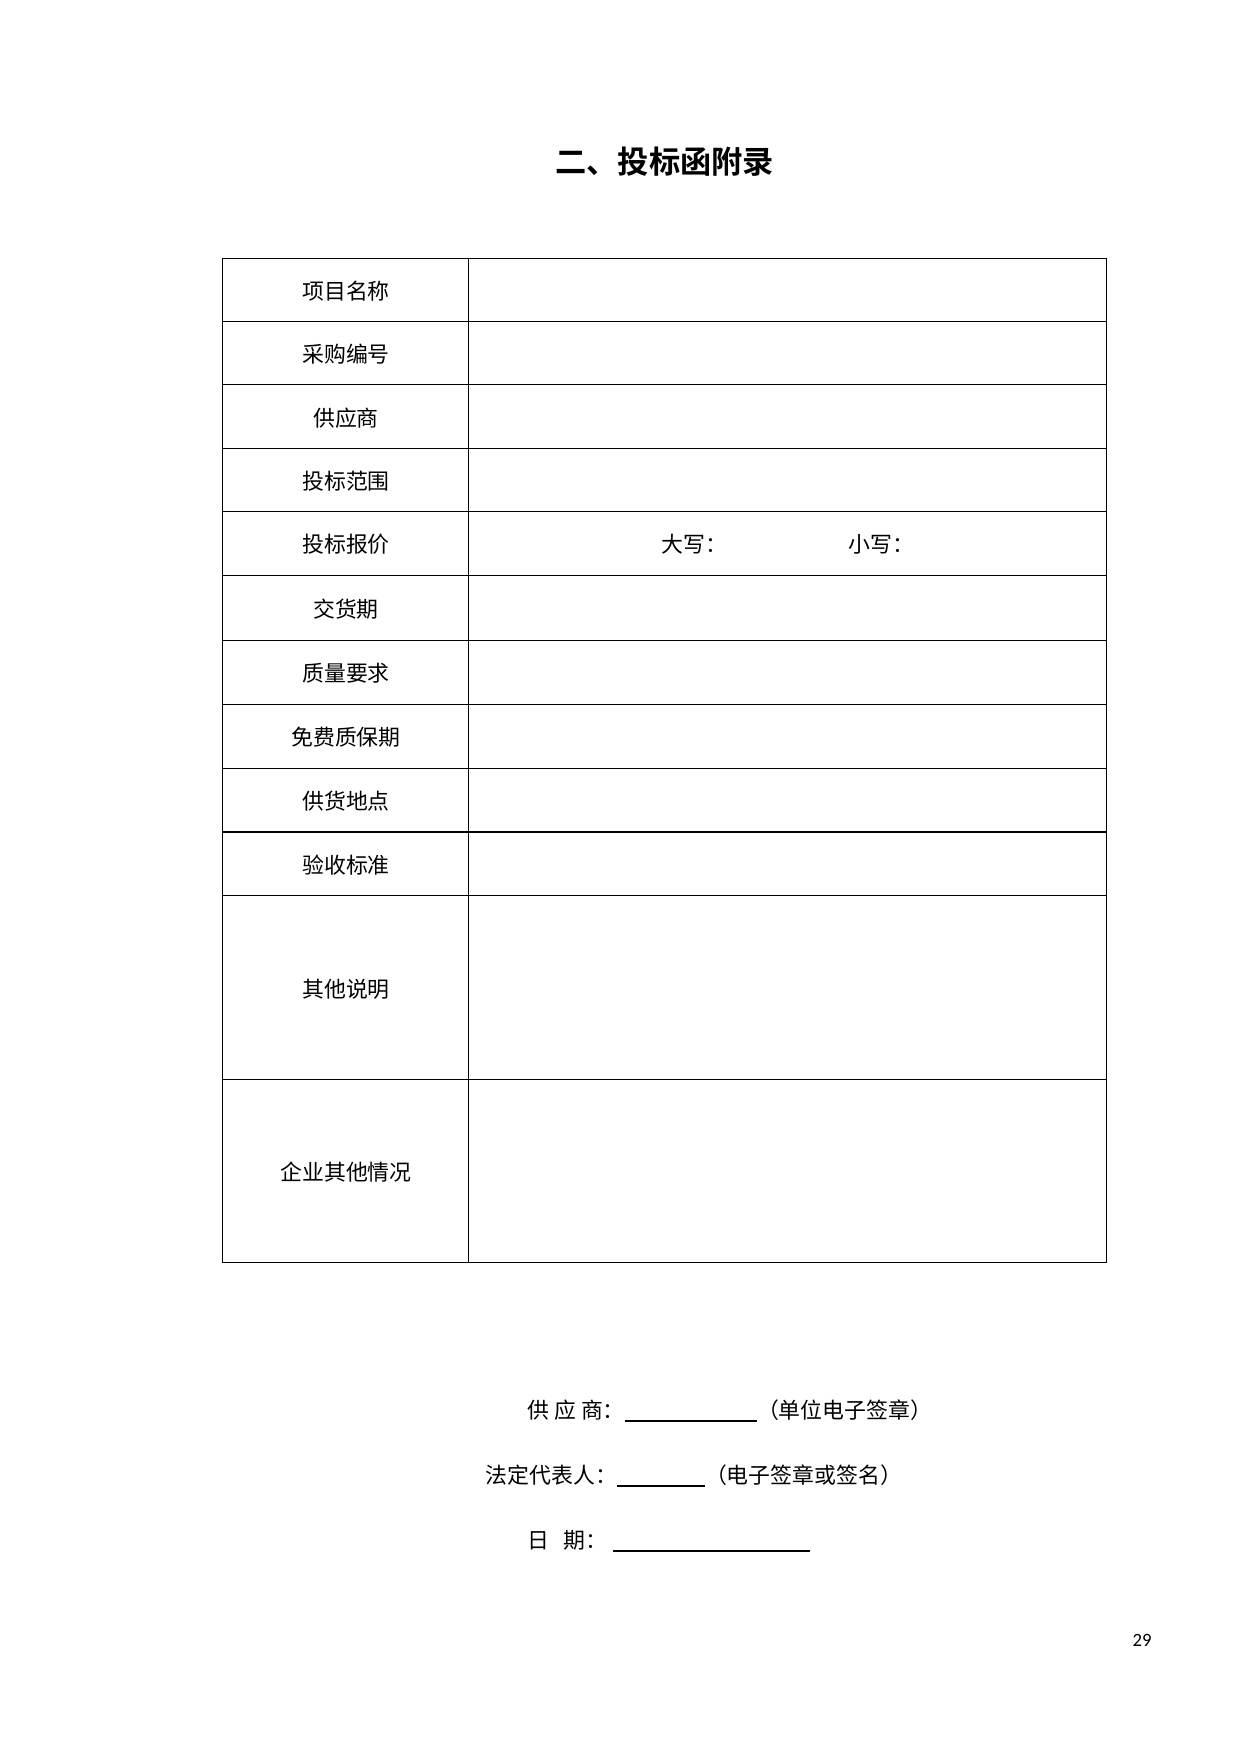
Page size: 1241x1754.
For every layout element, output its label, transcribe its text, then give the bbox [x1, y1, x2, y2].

table_header 项目名称 [223, 259, 468, 321]
table_cell 质量要求 [223, 641, 468, 703]
table_cell [469, 322, 1106, 384]
text 二、投标函附录 [177, 127, 1152, 192]
table_cell [469, 576, 1106, 639]
text 供 应 商： （单位电子签章） [177, 1393, 1152, 1425]
table_cell [469, 385, 1106, 448]
table_cell 供应商 [223, 385, 468, 448]
table_cell [469, 896, 1106, 1078]
table_cell [469, 449, 1106, 511]
table_cell [469, 769, 1106, 831]
table_cell [469, 1080, 1106, 1262]
table_cell 采购编号 [223, 322, 468, 384]
table_cell 供货地点 [223, 769, 468, 831]
table_cell 免费质保期 [223, 705, 468, 767]
table_cell [469, 641, 1106, 703]
table_cell 交货期 [223, 576, 468, 639]
table_cell 投标报价 [223, 512, 468, 575]
text 日 期： [177, 1523, 1152, 1555]
table_header [469, 259, 1106, 321]
table_cell 企业其他情况 [223, 1080, 468, 1262]
table_cell [469, 705, 1106, 767]
table_cell 其他说明 [223, 896, 468, 1078]
table_cell 大写： 小写： [469, 512, 1106, 575]
table_cell 投标范围 [223, 449, 468, 511]
table_cell [469, 833, 1106, 895]
text 法定代表人： （电子签章或签名） [177, 1458, 1152, 1490]
table_cell 验收标准 [223, 833, 468, 895]
